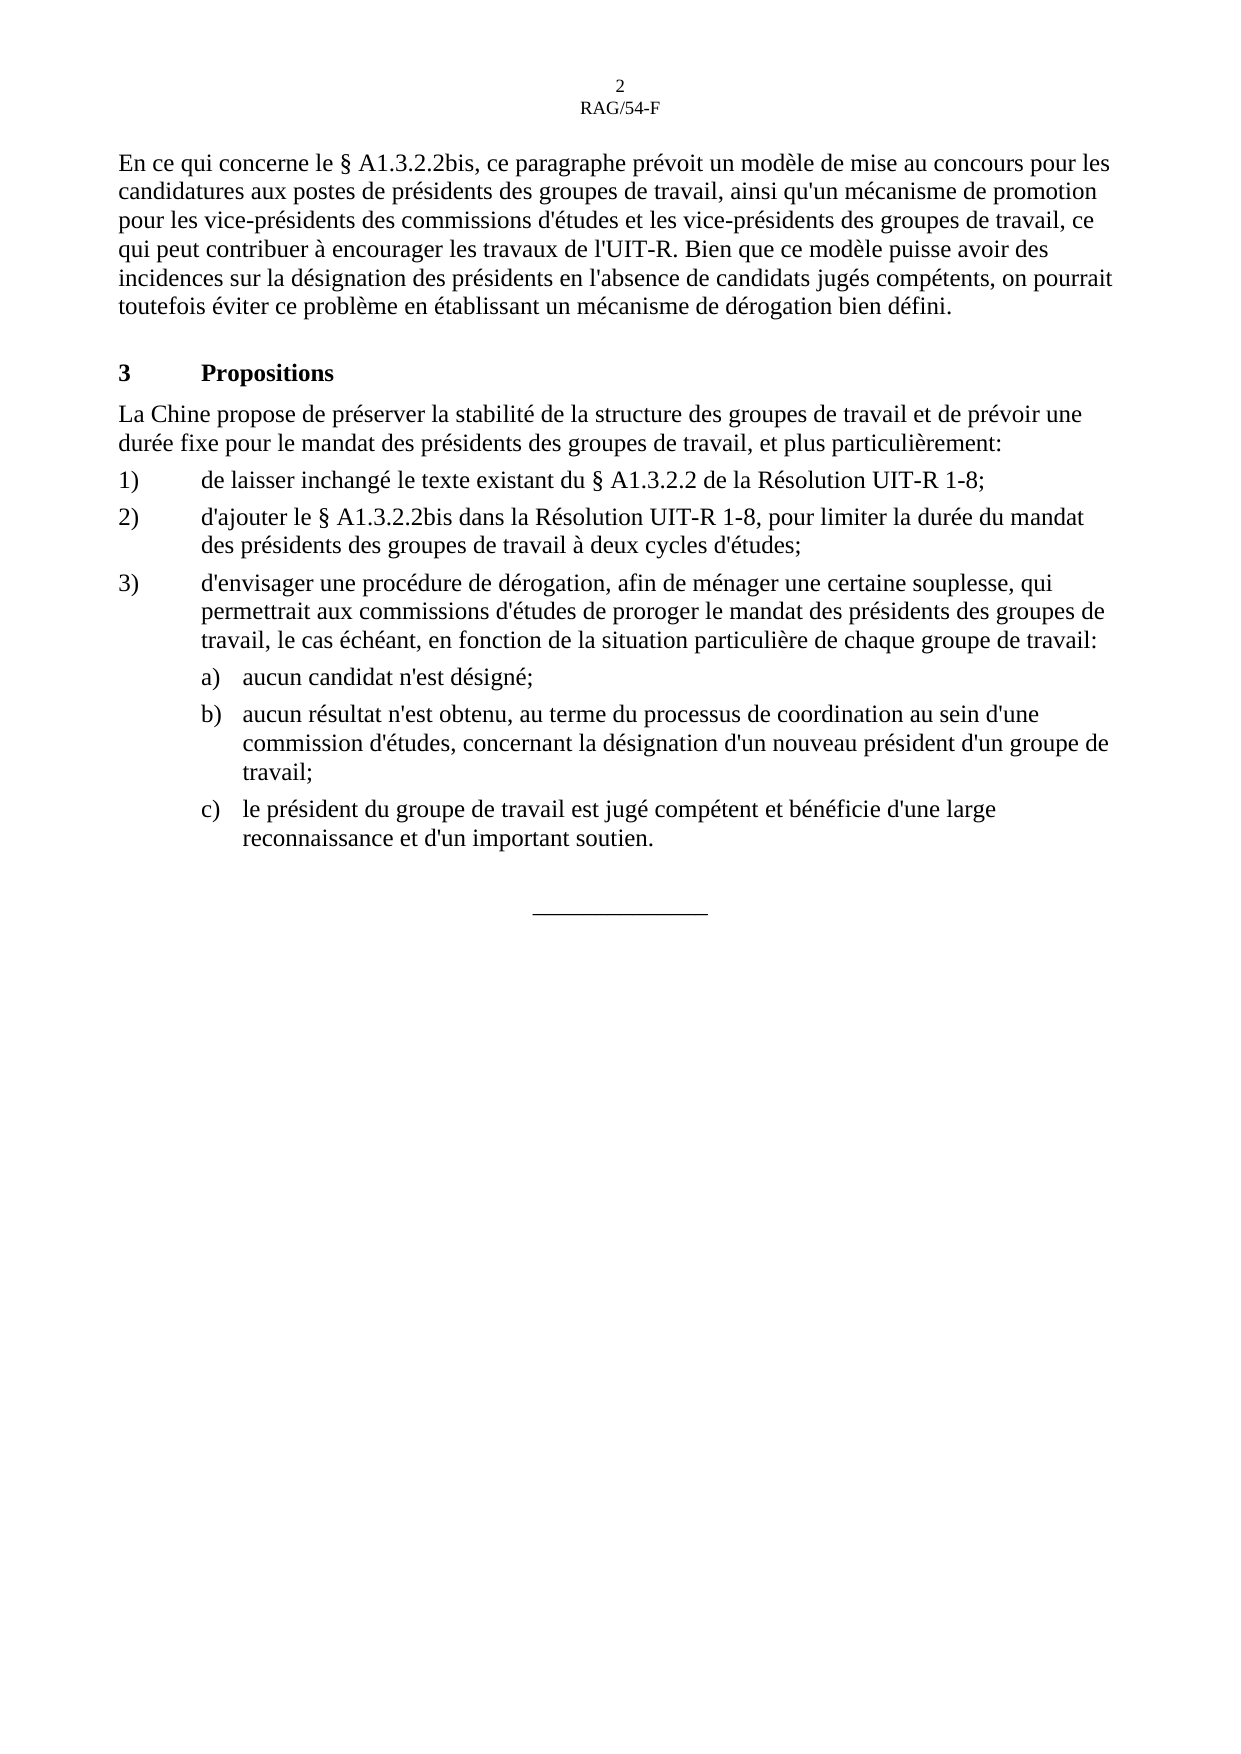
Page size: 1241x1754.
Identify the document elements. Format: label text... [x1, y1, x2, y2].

text b) aucun résultat n'est obtenu, au terme du processus de coordination au sein d'une commission d'études, concernant la désignation d'un nouveau président d'un groupe de travail; [201, 699, 1122, 786]
text 1) de laisser inchangé le texte existant du § A1.3.2.2 de la Résolution UIT-R 1-8; [118, 465, 1122, 493]
text La Chine propose de préserver la stabilité de la structure des groupes de travail et de prévoir une durée fixe pour le mandat des présidents des groupes de travail, et plus particulièrement: [118, 399, 1122, 456]
text 3) d'envisager une procédure de dérogation, afin de ménager une certaine souplesse, qui permettrait aux commissions d'études de proroger le mandat des présidents des groupes de travail, le cas échéant, en fonction de la situation particulière de chaque groupe de travail: [118, 568, 1122, 654]
subtitle 3 Propositions [118, 358, 1122, 386]
text ______________ [118, 889, 1122, 918]
text 2) d'ajouter le § A1.3.2.2bis dans la Résolution UIT-R 1-8, pour limiter la durée du mandat des présidents des groupes de travail à deux cycles d'études; [118, 502, 1122, 559]
text En ce qui concerne le § A1.3.2.2bis, ce paragraphe prévoit un modèle de mise au concours pour les candidatures aux postes de présidents des groupes de travail, ainsi qu'un mécanisme de promotion pour les vice-présidents des commissions d'études et les vice-présidents des groupes de travail, ce qui peut contribuer à encourager les travaux de l'UIT-R. Bien que ce modèle puisse avoir des incidences sur la désignation des présidents en l'absence de candidats jugés compétents, on pourrait toutefois éviter ce problème en établissant un mécanisme de dérogation bien défini. [118, 148, 1122, 320]
text a) aucun candidat n'est désigné; [201, 662, 1122, 691]
text c) le président du groupe de travail est jugé compétent et bénéficie d'une large reconnaissance et d'un important soutien. [201, 794, 1122, 851]
